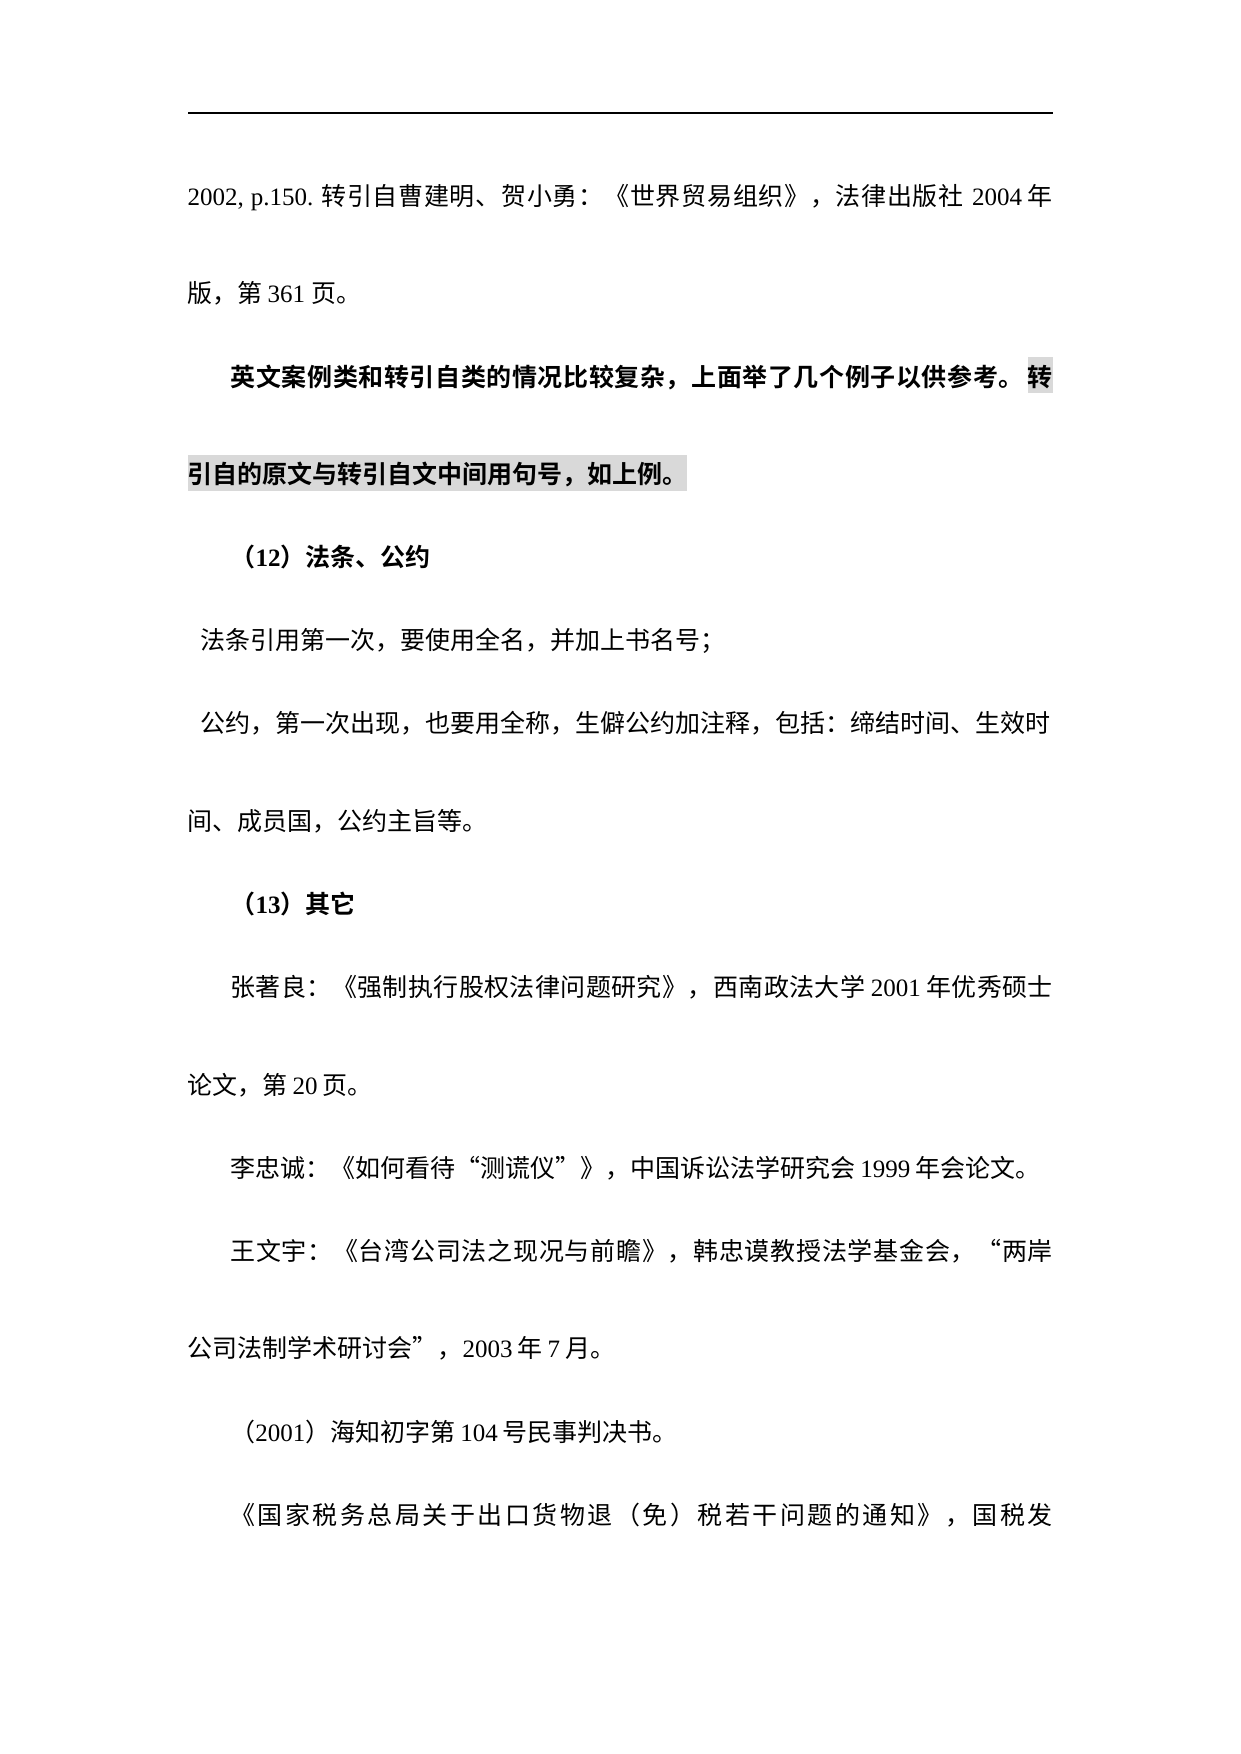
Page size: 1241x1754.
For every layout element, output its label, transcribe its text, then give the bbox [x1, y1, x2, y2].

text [187, 1481, 1053, 1546]
text 公约，第一次出现，也要用全称，生僻公约加注释，包括：缔结时间、生效时间、成员国，公约主旨等。 [187, 689, 1053, 852]
text （2001）海知初字第104号民事判决书。 [187, 1398, 1053, 1463]
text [187, 162, 1053, 324]
text 英文案例类和转引自类的情况比较复杂，上面举了几个例子以供参考。转引自的原文与转引自文中间用句号，如上例。 [187, 343, 1053, 505]
text 张著良：《强制执行股权法律问题研究》，西南政法大学2001年优秀硕士论文，第20页。 [187, 953, 1053, 1116]
text 王文宇：《台湾公司法之现况与前瞻》，韩忠谟教授法学基金会，“两岸公司法制学术研讨会”，2003年7月。 [187, 1217, 1053, 1379]
text 法条引用第一次，要使用全名，并加上书名号； [187, 606, 1053, 671]
text 李忠诚：《如何看待“测谎仪”》，中国诉讼法学研究会1999年会论文。 [187, 1134, 1053, 1199]
text （13）其它 [187, 870, 1053, 935]
list 法条、公约 [187, 523, 1053, 588]
